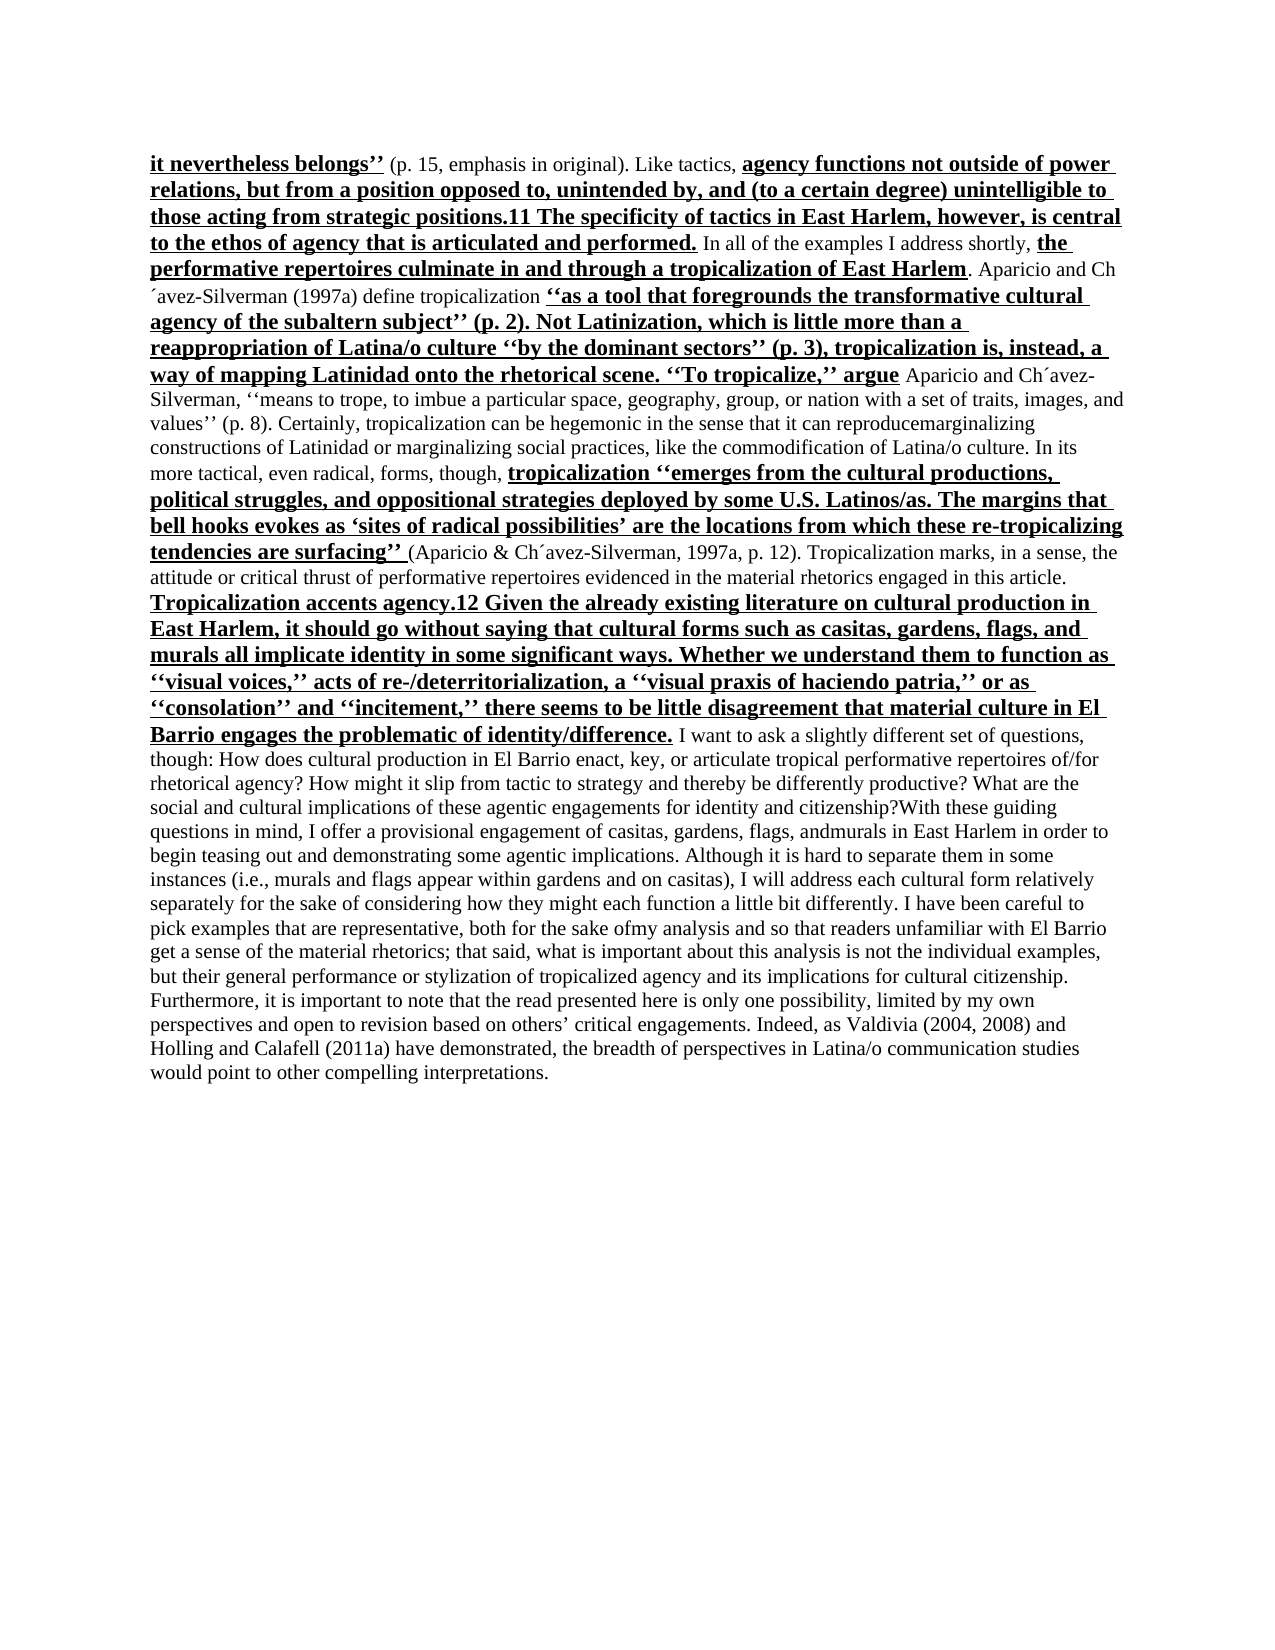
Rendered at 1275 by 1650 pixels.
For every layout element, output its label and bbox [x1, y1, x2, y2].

text [150, 150, 1125, 1084]
